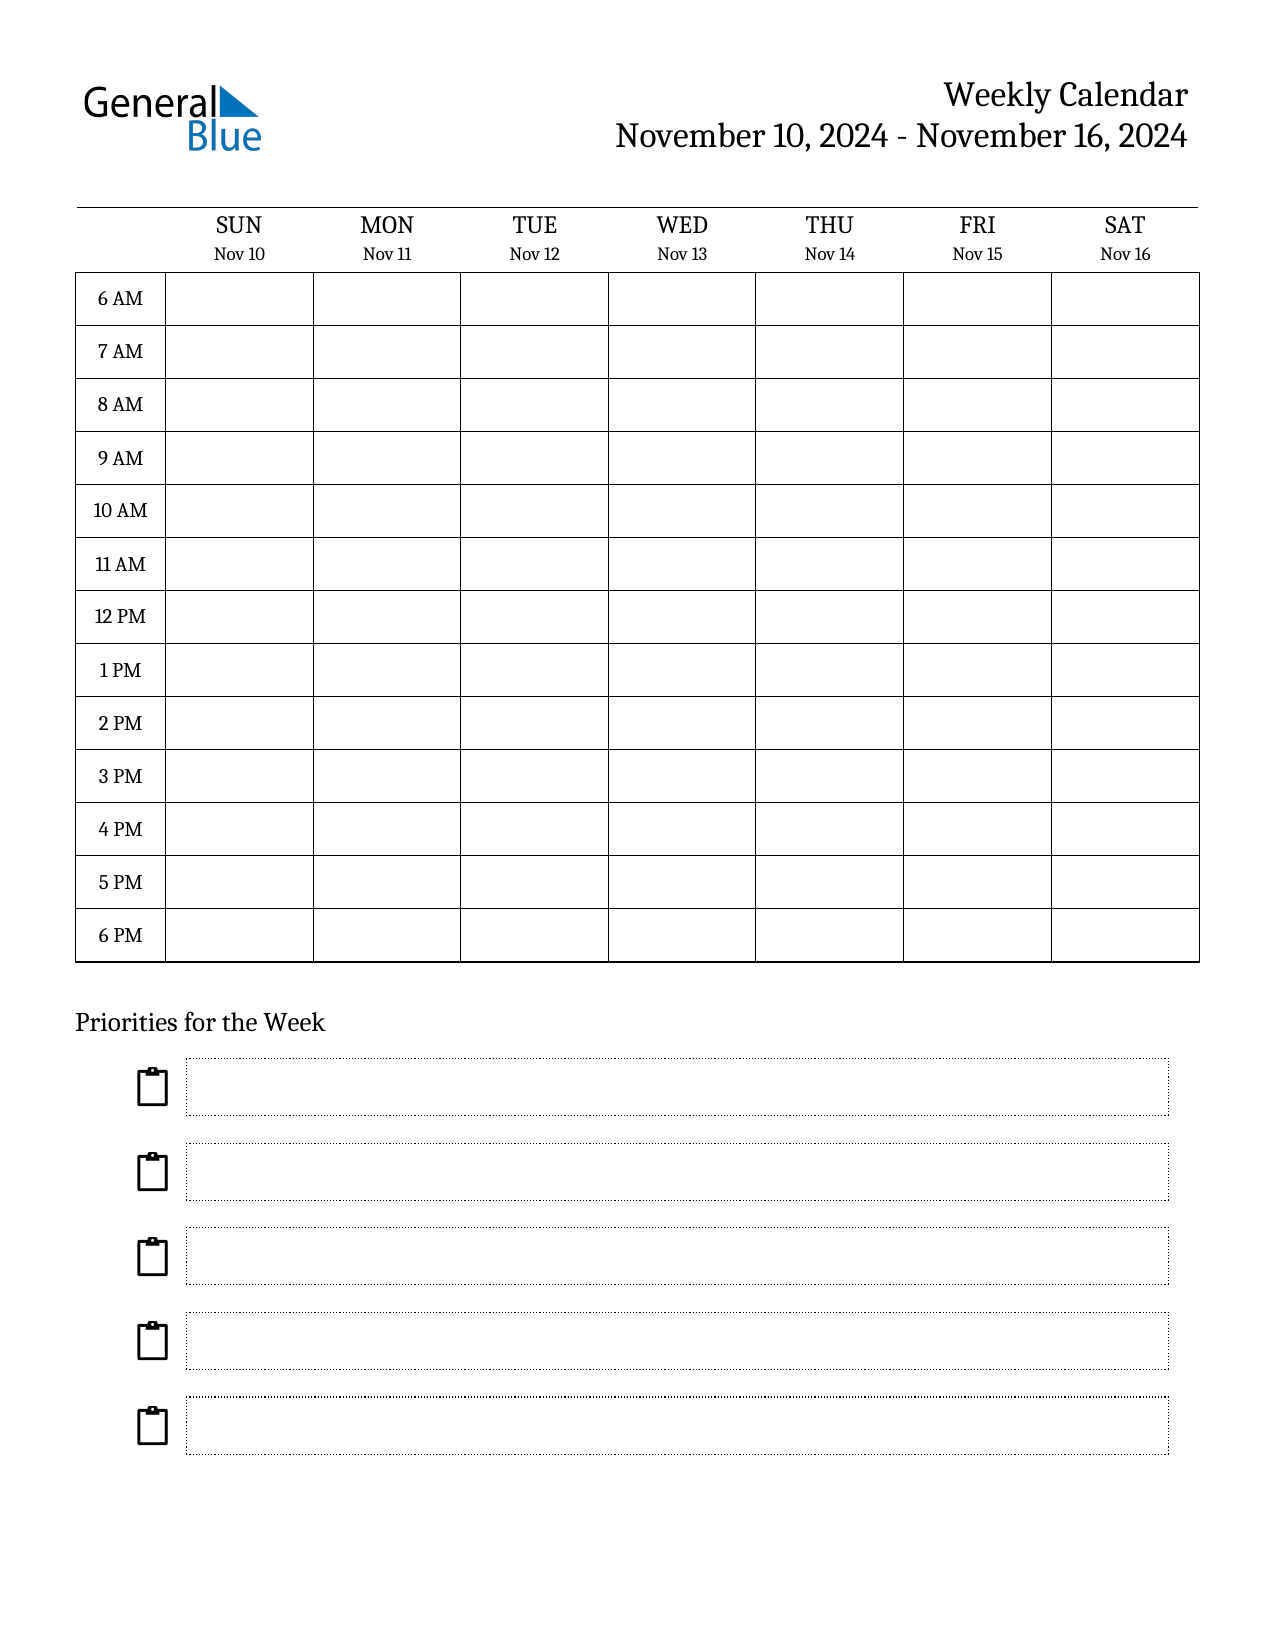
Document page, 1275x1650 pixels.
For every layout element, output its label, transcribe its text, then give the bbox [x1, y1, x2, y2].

table_cell [1052, 591, 1199, 643]
table_cell [314, 856, 460, 908]
table_cell [314, 909, 460, 961]
table_cell [1052, 697, 1199, 749]
table_cell [461, 591, 608, 643]
table_cell [904, 697, 1051, 749]
table_cell [461, 803, 608, 855]
table_cell [1052, 644, 1199, 696]
table_cell [904, 485, 1051, 537]
table_cell [166, 644, 313, 696]
table_cell [756, 750, 903, 802]
table_cell [1052, 750, 1199, 802]
table_cell [756, 485, 903, 537]
table_cell [904, 644, 1051, 696]
table_cell [106, 1284, 1168, 1312]
table_cell 10 AM [76, 485, 165, 537]
table_cell [609, 432, 755, 484]
table_cell [106, 1227, 187, 1284]
table_cell [314, 379, 460, 431]
picture [129, 1318, 176, 1364]
table_cell [166, 750, 313, 802]
table_cell [904, 379, 1051, 431]
table_cell [904, 538, 1051, 590]
table_cell [314, 644, 460, 696]
table_cell [166, 326, 313, 378]
table_cell [756, 909, 903, 961]
table_cell [461, 432, 608, 484]
table_cell [166, 273, 313, 325]
table_cell [609, 909, 755, 961]
table_cell SUN Nov 10 [165, 208, 313, 272]
table_cell [756, 803, 903, 855]
table_cell [1052, 326, 1199, 378]
table_cell [904, 591, 1051, 643]
table_cell [461, 485, 608, 537]
table_cell [314, 750, 460, 802]
table_cell [904, 326, 1051, 378]
table_cell [1052, 803, 1199, 855]
table_cell [166, 856, 313, 908]
text Priorities for the Week [75, 1007, 1200, 1039]
table_cell 5 PM [76, 856, 165, 908]
table_cell 2 PM [76, 697, 165, 749]
table_cell [1052, 538, 1199, 590]
table_cell 4 PM [76, 803, 165, 855]
table_cell [187, 1312, 1168, 1369]
table_cell 7 AM [76, 326, 165, 378]
table_header [187, 1058, 1168, 1115]
table_cell [609, 750, 755, 802]
table_cell [461, 379, 608, 431]
table_cell [314, 591, 460, 643]
table_cell [1052, 856, 1199, 908]
picture [129, 1233, 176, 1280]
table_cell [756, 644, 903, 696]
table_cell [461, 697, 608, 749]
table_cell 9 AM [76, 432, 165, 484]
table_cell [187, 1143, 1168, 1200]
table_cell [461, 273, 608, 325]
table_cell [166, 485, 313, 537]
table_cell [106, 1369, 1168, 1396]
table_cell [756, 379, 903, 431]
table_cell 12 PM [76, 591, 165, 643]
table_cell [166, 591, 313, 643]
table_cell [756, 326, 903, 378]
picture [129, 1402, 176, 1449]
picture [129, 1063, 176, 1110]
table_cell [106, 1396, 187, 1454]
table_cell [461, 326, 608, 378]
table_cell [756, 697, 903, 749]
table_cell [609, 379, 755, 431]
table_cell [904, 750, 1051, 802]
table_cell [609, 591, 755, 643]
table_cell [166, 379, 313, 431]
table_cell [461, 538, 608, 590]
table_cell [166, 803, 313, 855]
table_cell [166, 909, 313, 961]
table_cell [187, 1227, 1168, 1284]
table_cell [1052, 432, 1199, 484]
table_cell FRI Nov 15 [904, 208, 1051, 272]
table_cell [756, 856, 903, 908]
table_cell [187, 1396, 1168, 1454]
table_cell [1052, 273, 1199, 325]
table_cell [904, 803, 1051, 855]
table_cell [609, 326, 755, 378]
table_cell [314, 432, 460, 484]
table_cell [461, 750, 608, 802]
table_cell [904, 432, 1051, 484]
table_cell MON Nov 11 [313, 208, 461, 272]
table_cell [461, 644, 608, 696]
table_cell [756, 538, 903, 590]
table_cell [461, 856, 608, 908]
table_cell [314, 538, 460, 590]
table_cell [609, 485, 755, 537]
picture [129, 1148, 176, 1195]
table_cell 1 PM [76, 644, 165, 696]
table_cell [76, 208, 165, 272]
table_cell [609, 697, 755, 749]
table_cell [609, 273, 755, 325]
table_cell THU Nov 14 [756, 208, 903, 272]
table_cell [904, 909, 1051, 961]
table_cell [756, 591, 903, 643]
table_cell WED Nov 13 [608, 208, 756, 272]
table_cell [904, 856, 1051, 908]
table_cell TUE Nov 12 [461, 208, 608, 272]
picture [84, 85, 261, 151]
table_cell [106, 1143, 187, 1200]
table_cell [106, 1312, 187, 1369]
table_cell 6 PM [76, 909, 165, 961]
table_cell [106, 1200, 1168, 1227]
table_cell [1052, 909, 1199, 961]
table_cell [461, 909, 608, 961]
table_cell 6 AM [76, 273, 165, 325]
table_header [106, 1058, 187, 1115]
table_cell [314, 326, 460, 378]
table_cell [106, 1115, 1168, 1142]
table_cell 3 PM [76, 750, 165, 802]
table_cell [1052, 379, 1199, 431]
table_cell [314, 273, 460, 325]
table_cell [904, 273, 1051, 325]
table_cell [609, 538, 755, 590]
table_cell [1052, 485, 1199, 537]
table_cell 11 AM [76, 538, 165, 590]
table_cell [314, 697, 460, 749]
table_cell [166, 697, 313, 749]
table_cell [314, 485, 460, 537]
table_cell [166, 538, 313, 590]
table_cell SAT Nov 16 [1051, 207, 1199, 272]
table_cell 8 AM [76, 379, 165, 431]
table_cell [756, 432, 903, 484]
table_cell [314, 803, 460, 855]
table_cell [756, 273, 903, 325]
table_header Weekly Calendar November 10, 2024 - November 16, 2024 [76, 75, 1199, 207]
table_cell [609, 803, 755, 855]
table_cell [609, 856, 755, 908]
table_cell [609, 644, 755, 696]
table_cell [166, 432, 313, 484]
